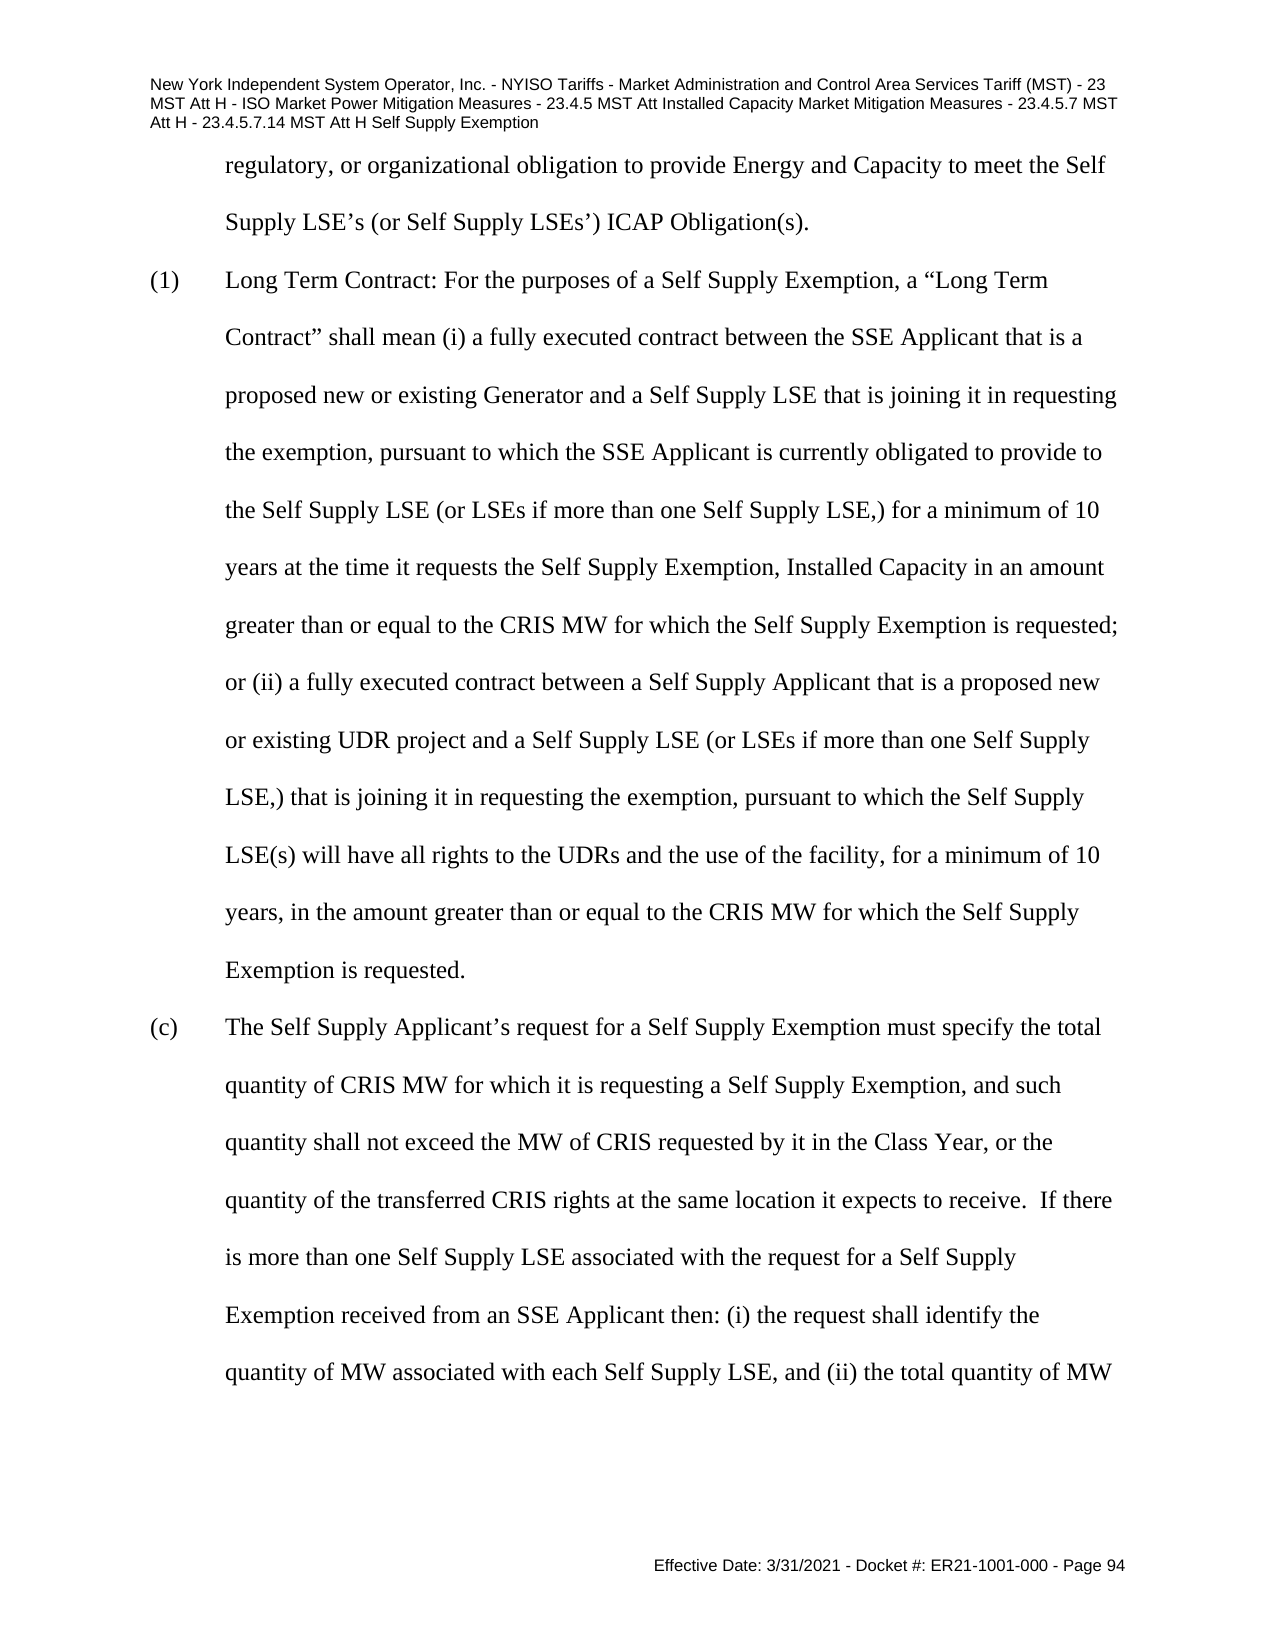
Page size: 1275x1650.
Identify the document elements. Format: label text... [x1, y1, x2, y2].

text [150, 1012, 1125, 1386]
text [150, 150, 1125, 236]
text (1) Long Term Contract: For the purposes of a Self Supply Exemption, a “Long Term Contract” shall mean (i) a fully executed contract between the SSE Applicant that is a proposed new or existing Generator and a Self Supply LSE that is joining it in requesting the exemption, pursuant to which the SSE Applicant is currently obligated to provide to the Self Supply LSE (or LSEs if more than one Self Supply LSE,) for a minimum of 10 years at the time it requests the Self Supply Exemption, Installed Capacity in an amount greater than or equal to the CRIS MW for which the Self Supply Exemption is requested; or (ii) a fully executed contract between a Self Supply Applicant that is a proposed new or existing UDR project and a Self Supply LSE (or LSEs if more than one Self Supply LSE,) that is joining it in requesting the exemption, pursuant to which the Self Supply LSE(s) will have all rights to the UDRs and the use of the facility, for a minimum of 10 years, in the amount greater than or equal to the CRIS MW for which the Self Supply Exemption is requested. [150, 265, 1125, 984]
